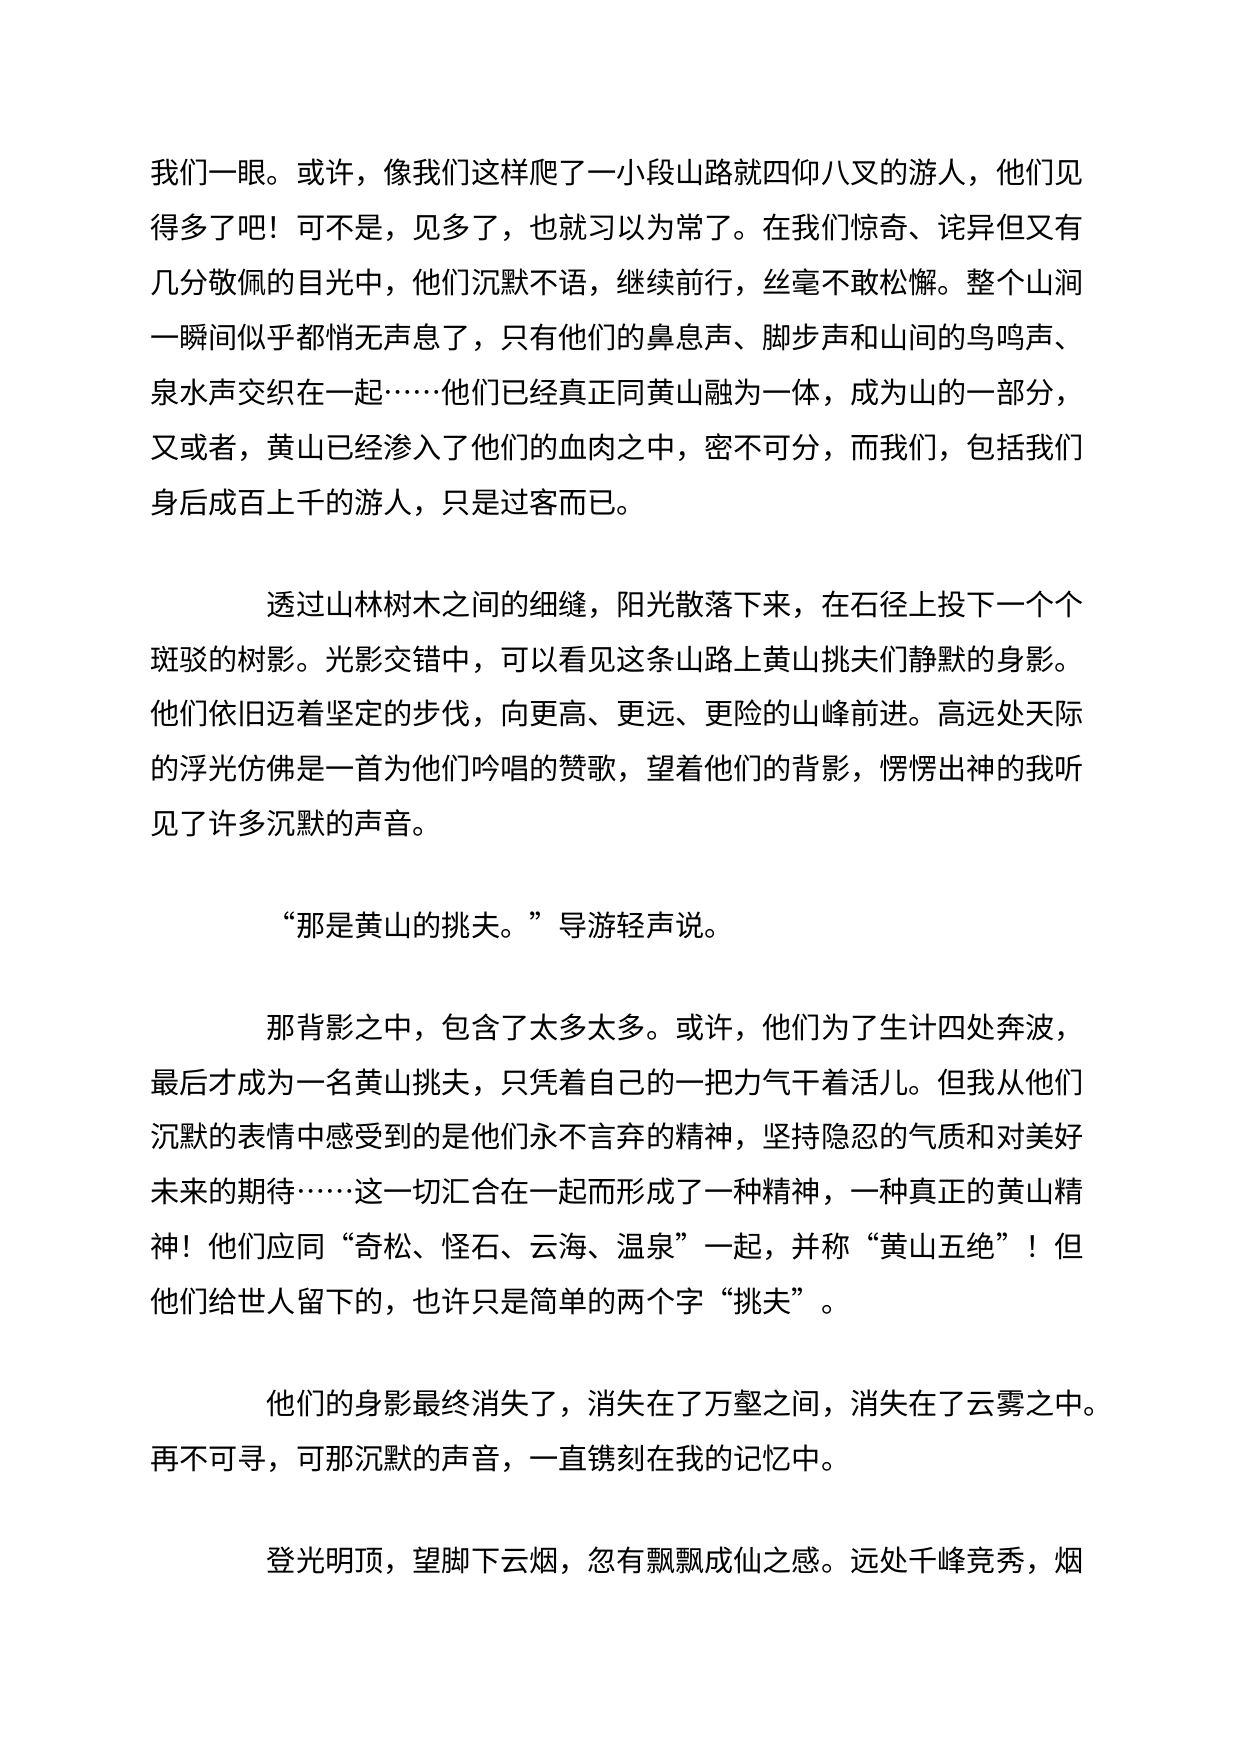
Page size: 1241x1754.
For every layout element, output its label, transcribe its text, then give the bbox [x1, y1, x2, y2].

text 他们的身影最终消失了，消失在了万壑之间，消失在了云雾之中。再不可寻，可那沉默的声音，一直镌刻在我的记忆中。 [150, 1381, 1090, 1478]
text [150, 1537, 1090, 1579]
text “那是黄山的挑夫。”导游轻声说。 [150, 902, 1090, 945]
text 透过山林树木之间的细缝，阳光散落下来，在石径上投下一个个斑驳的树影。光影交错中，可以看见这条山路上黄山挑夫们静默的身影。他们依旧迈着坚定的步伐，向更高、更远、更险的山峰前进。高远处天际的浮光仿佛是一首为他们吟唱的赞歌，望着他们的背影，愣愣出神的我听见了许多沉默的声音。 [150, 581, 1090, 843]
text 那背影之中，包含了太多太多。或许，他们为了生计四处奔波，最后才成为一名黄山挑夫，只凭着自己的一把力气干着活儿。但我从他们沉默的表情中感受到的是他们永不言弃的精神，坚持隐忍的气质和对美好未来的期待……这一切汇合在一起而形成了一种精神，一种真正的黄山精神！他们应同“奇松、怪石、云海、温泉”一起，并称“黄山五绝”！但他们给世人留下的，也许只是简单的两个字“挑夫”。 [150, 1004, 1090, 1321]
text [150, 150, 1090, 522]
